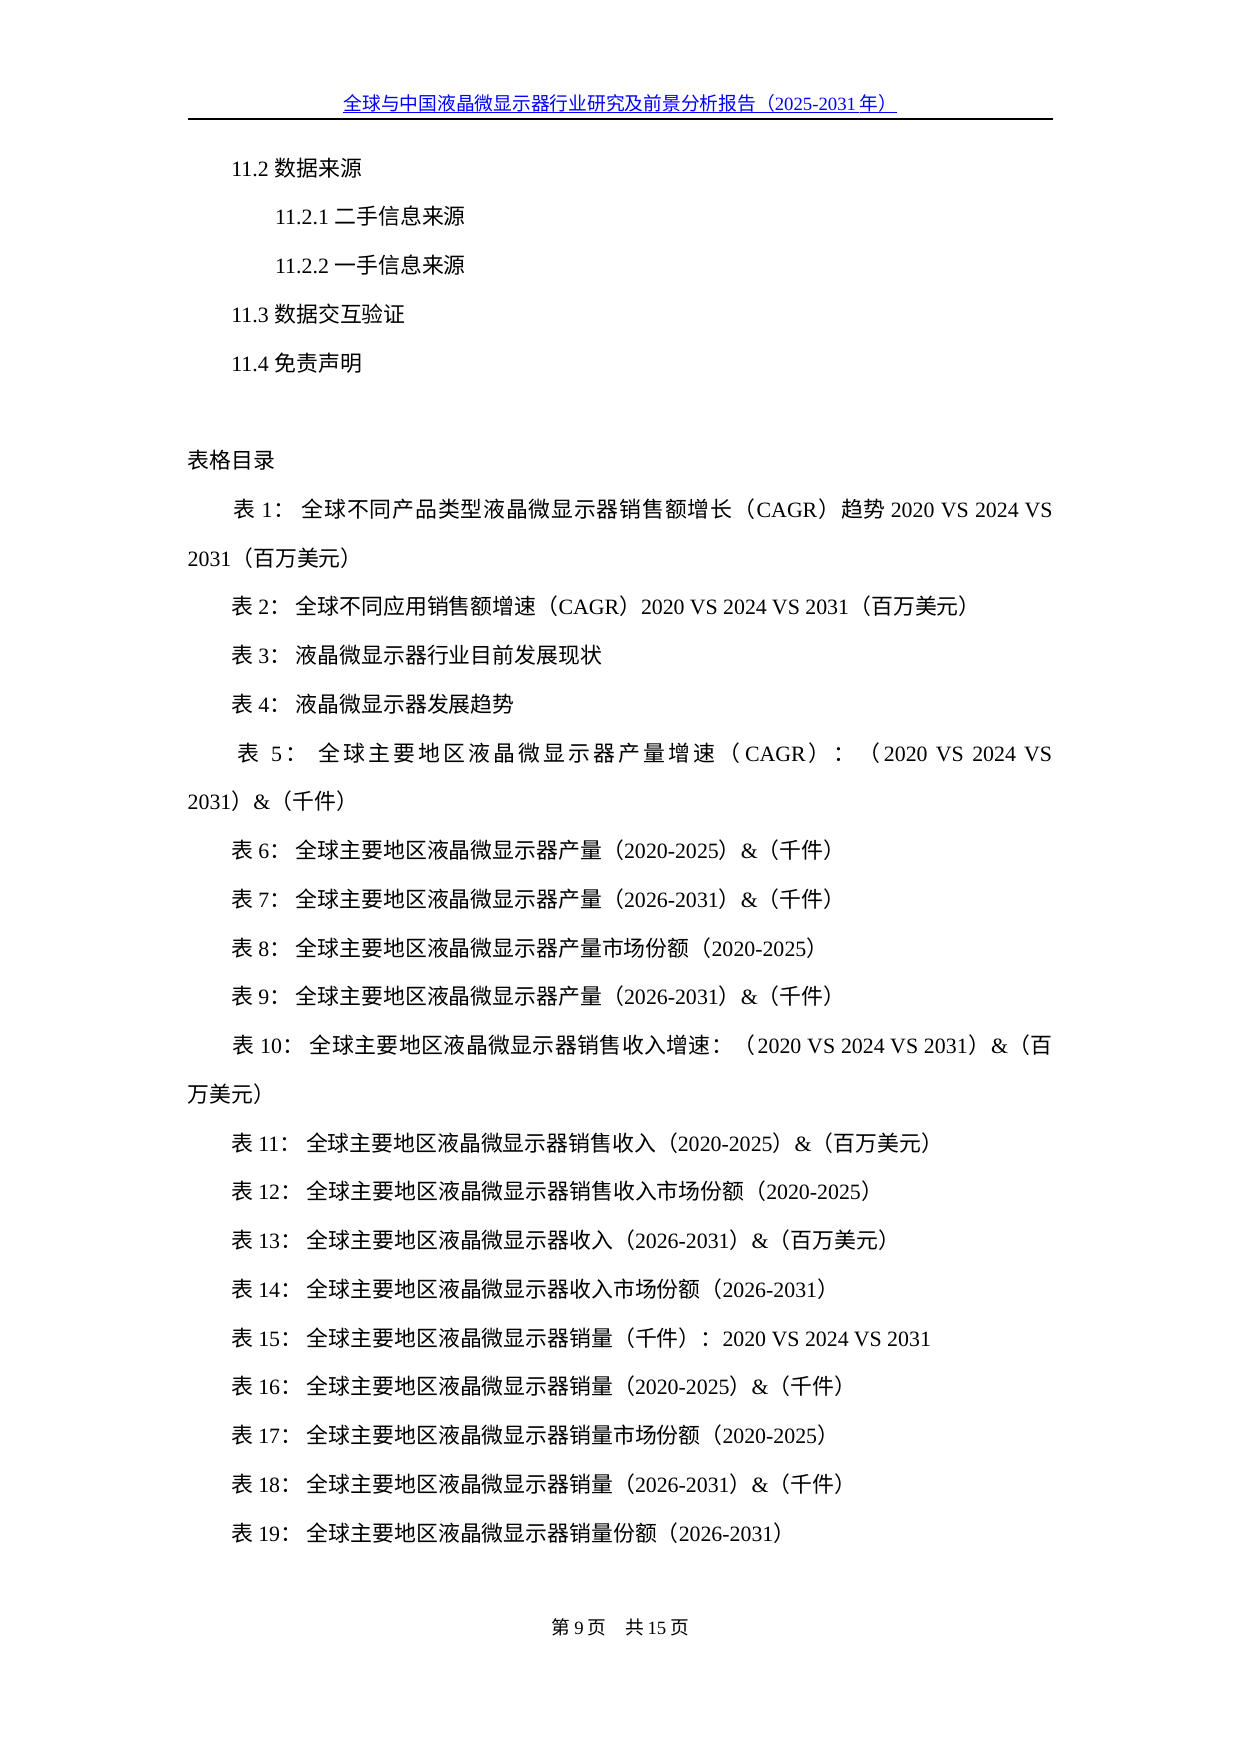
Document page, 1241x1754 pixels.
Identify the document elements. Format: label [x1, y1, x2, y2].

text [187, 150, 1053, 1548]
